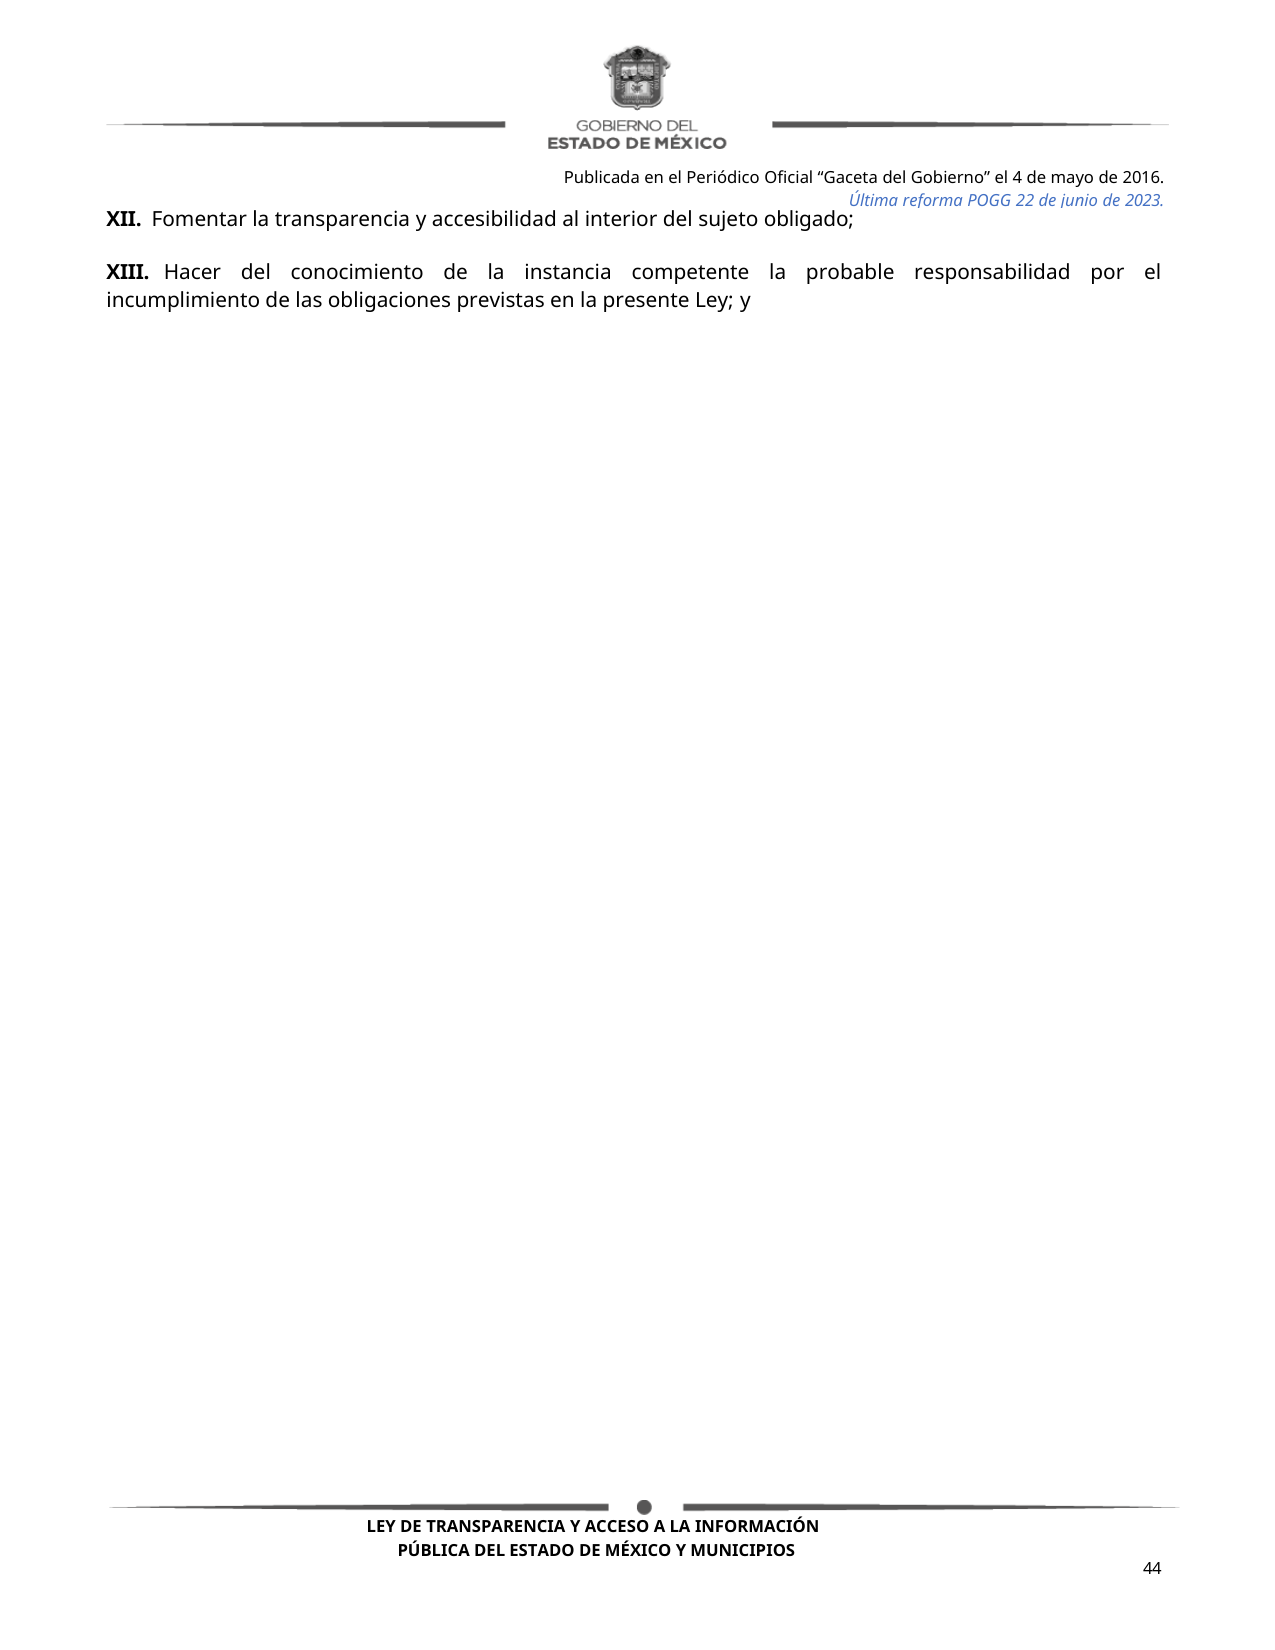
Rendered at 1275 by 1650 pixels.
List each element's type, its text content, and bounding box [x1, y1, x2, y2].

picture [109, 1500, 1180, 1515]
list Hacer del conocimiento de la instancia competente la probable responsabilidad por el incumplimiento de las obligaciones previstas en la presente Ley; y [106, 257, 1162, 314]
picture [106, 44, 1169, 149]
list Fomentar la transparencia y accesibilidad al interior del sujeto obligado; [106, 204, 1175, 233]
